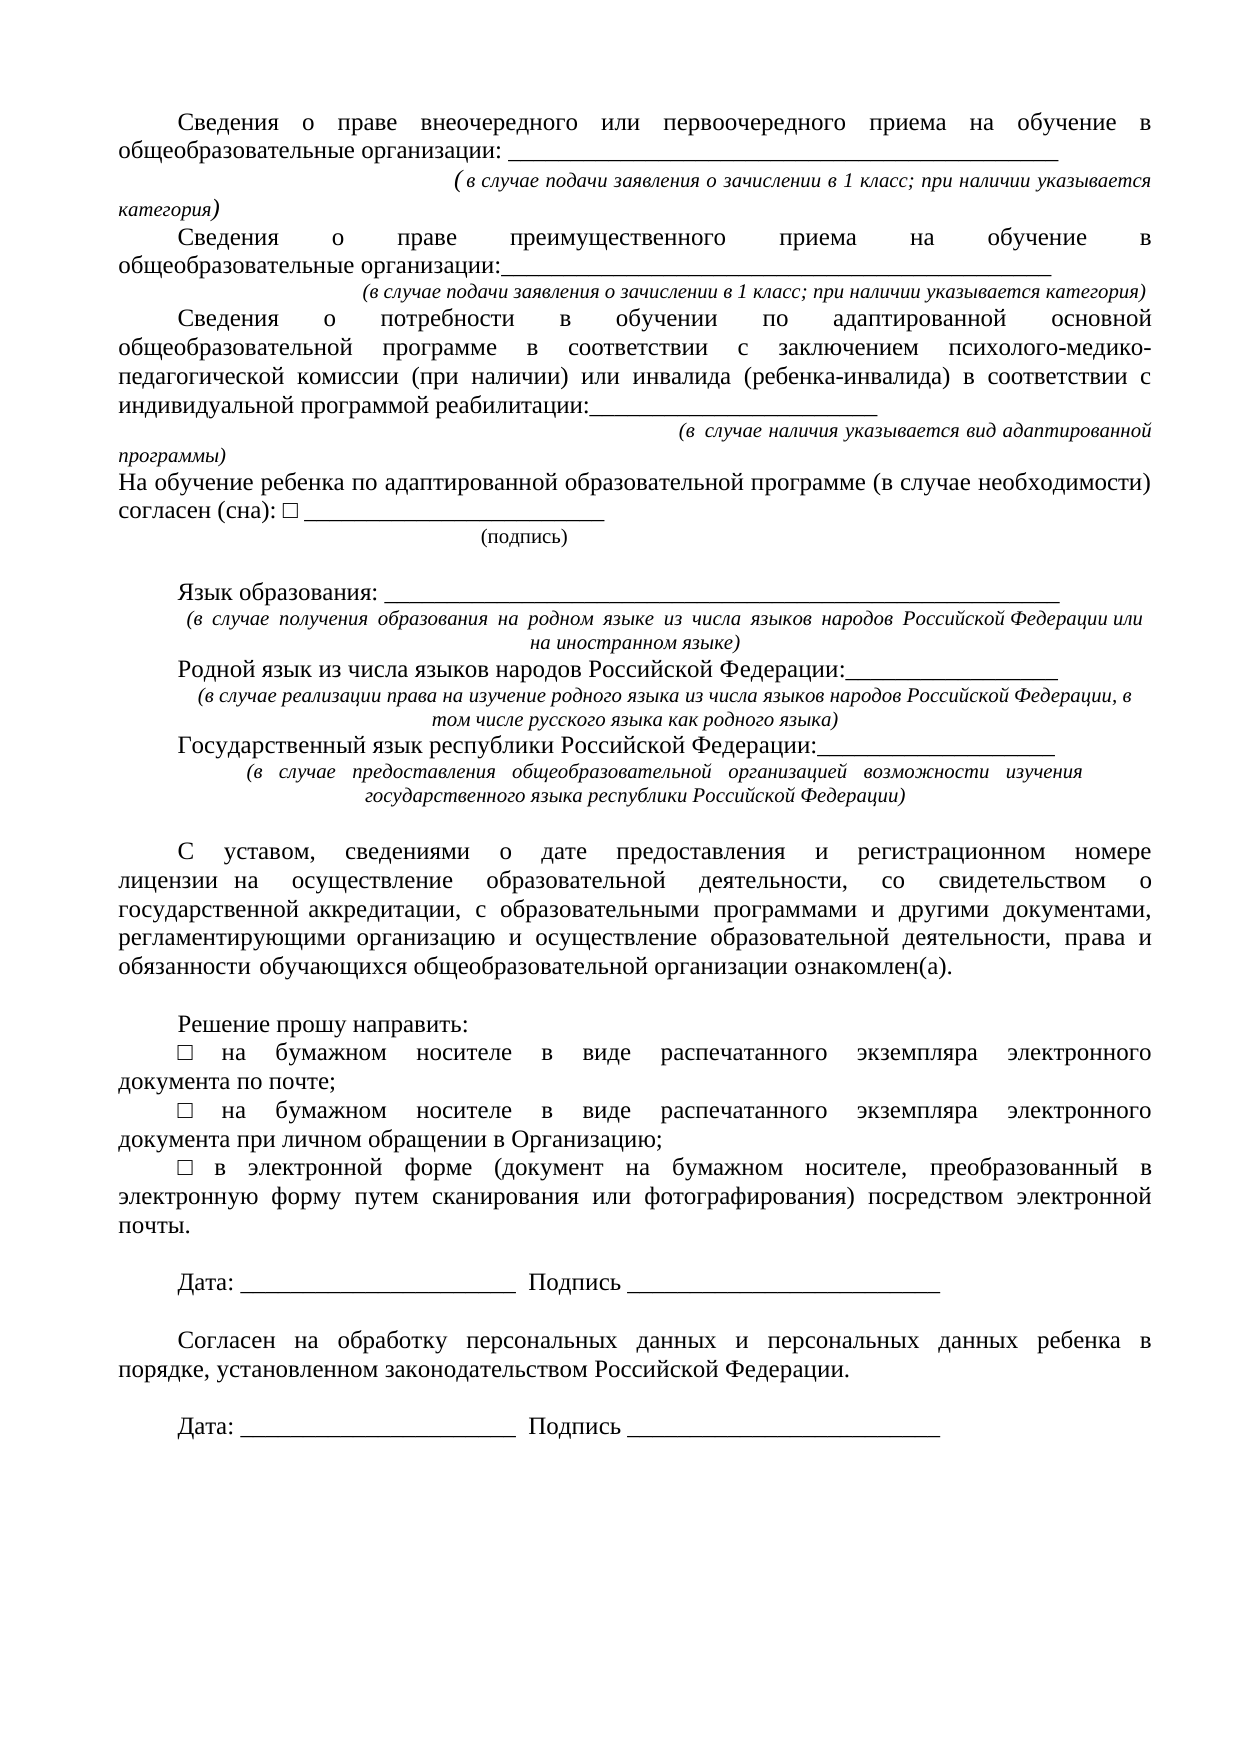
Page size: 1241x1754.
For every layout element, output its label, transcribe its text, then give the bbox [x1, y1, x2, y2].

text Родной язык из числа языков народов Российской Федерации:_________________ [118, 654, 1152, 682]
text Государственный язык республики Российской Федерации:___________________ [118, 731, 1152, 759]
text Язык образования: ______________________________________________________ [118, 577, 1152, 606]
text Решение прошу направить: [118, 1009, 1152, 1037]
text Сведения о праве преимущественного приема на обучение в общеобразовательные организации:____________________________________________ [118, 222, 1152, 279]
text (в случае подачи заявления о зачислении в 1 класс; при наличии указывается категория) [118, 164, 1152, 222]
text (в случае наличия указывается вид адаптированной программы) [118, 418, 1152, 467]
text (в случае реализации права на изучение родного языка из числа языков народов Российской Федерации, в том числе русского языка как родного языка) [118, 682, 1152, 731]
text (в случае подачи заявления о зачислении в 1 класс; при наличии указывается категория) [118, 279, 1152, 303]
text □ в электронной форме (документ на бумажном носителе, преобразованный в электронную форму путем сканирования или фотографирования) посредством электронной почты. [118, 1152, 1152, 1239]
text Сведения о потребности в обучении по адаптированной основной общеобразовательной программе в соответствии с заключением психолого-медико-педагогической комиссии (при наличии) или инвалида (ребенка-инвалида) в соответствии с индивидуальной программой реабилитации:_______________________ [118, 303, 1152, 418]
text Дата: ______________________ Подпись _________________________ [118, 1411, 1152, 1440]
text (в случае получения образования на родном языке из числа языков народов Российской Федерации или на иностранном языке) [118, 606, 1152, 654]
text С уставом, сведениями о дате предоставления и регистрационном номере лицензии на осуществление образовательной деятельности, со свидетельством о государственной аккредитации, с образовательными программами и другими документами, регламентирующими организацию и осуществление образовательной деятельности, права и обязанности обучающихся общеобразовательной организации ознакомлен(а). [118, 836, 1152, 980]
text □ на бумажном носителе в виде распечатанного экземпляра электронного документа по почте; [118, 1037, 1152, 1095]
text Согласен на обработку персональных данных и персональных данных ребенка в порядке, установленном законодательством Российской Федерации. [118, 1325, 1152, 1382]
text Сведения о праве внеочередного или первоочередного приема на обучение в общеобразовательные организации: ____________________________________________ [118, 107, 1152, 164]
text (подпись) [118, 524, 1152, 548]
text На обучение ребенка по адаптированной образовательной программе (в случае необходимости) согласен (сна): □ ________________________ [118, 467, 1152, 524]
text Дата: ______________________ Подпись _________________________ [118, 1267, 1152, 1296]
text (в случае предоставления общеобразовательной организацией возможности изучения государственного языка республики Российской Федерации) [118, 759, 1152, 807]
text □ на бумажном носителе в виде распечатанного экземпляра электронного документа при личном обращении в Организацию; [118, 1095, 1152, 1152]
